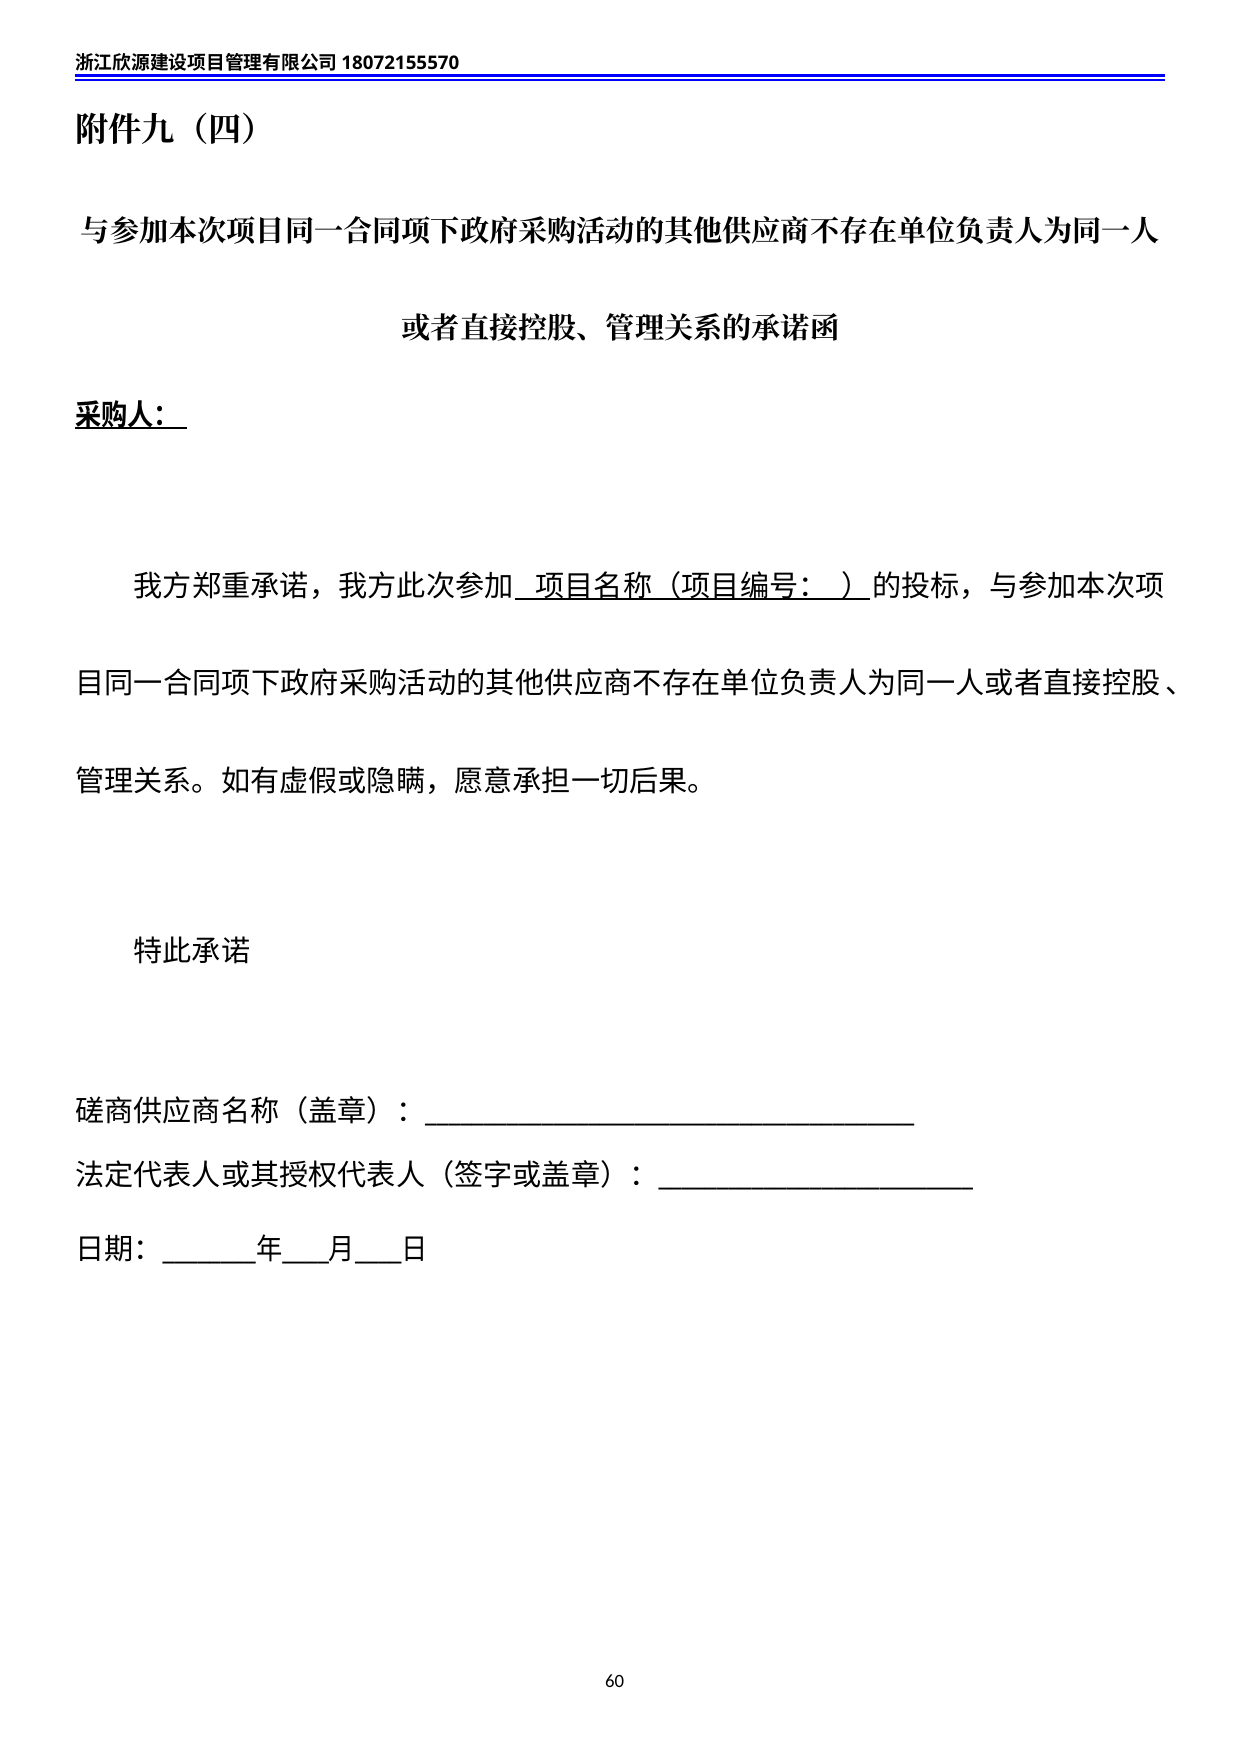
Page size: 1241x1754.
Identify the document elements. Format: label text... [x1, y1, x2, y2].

text 附件九（四） [75, 95, 1165, 160]
text 与参加本次项目同一合同项下政府采购活动的其他供应商不存在单位负责人为同一人或者直接控股、管理关系的承诺函 [75, 196, 1165, 359]
text 采购人： [75, 380, 1165, 445]
text 特此承诺 [75, 917, 1165, 982]
text 磋商供应商名称（盖章）：__________________________________________ [75, 1088, 1165, 1130]
text 我方郑重承诺，我方此次参加 项目名称（项目编号： ）的投标，与参加本次项目同一合同项下政府采购活动的其他供应商不存在单位负责人为同一人或者直接控股、管理关系。如有虚假或隐瞒，愿意承担一切后果。 [75, 551, 1165, 811]
text 法定代表人或其授权代表人（签字或盖章）：___________________________ [75, 1151, 1165, 1193]
text 日期：________年____月____日 [75, 1215, 1165, 1280]
